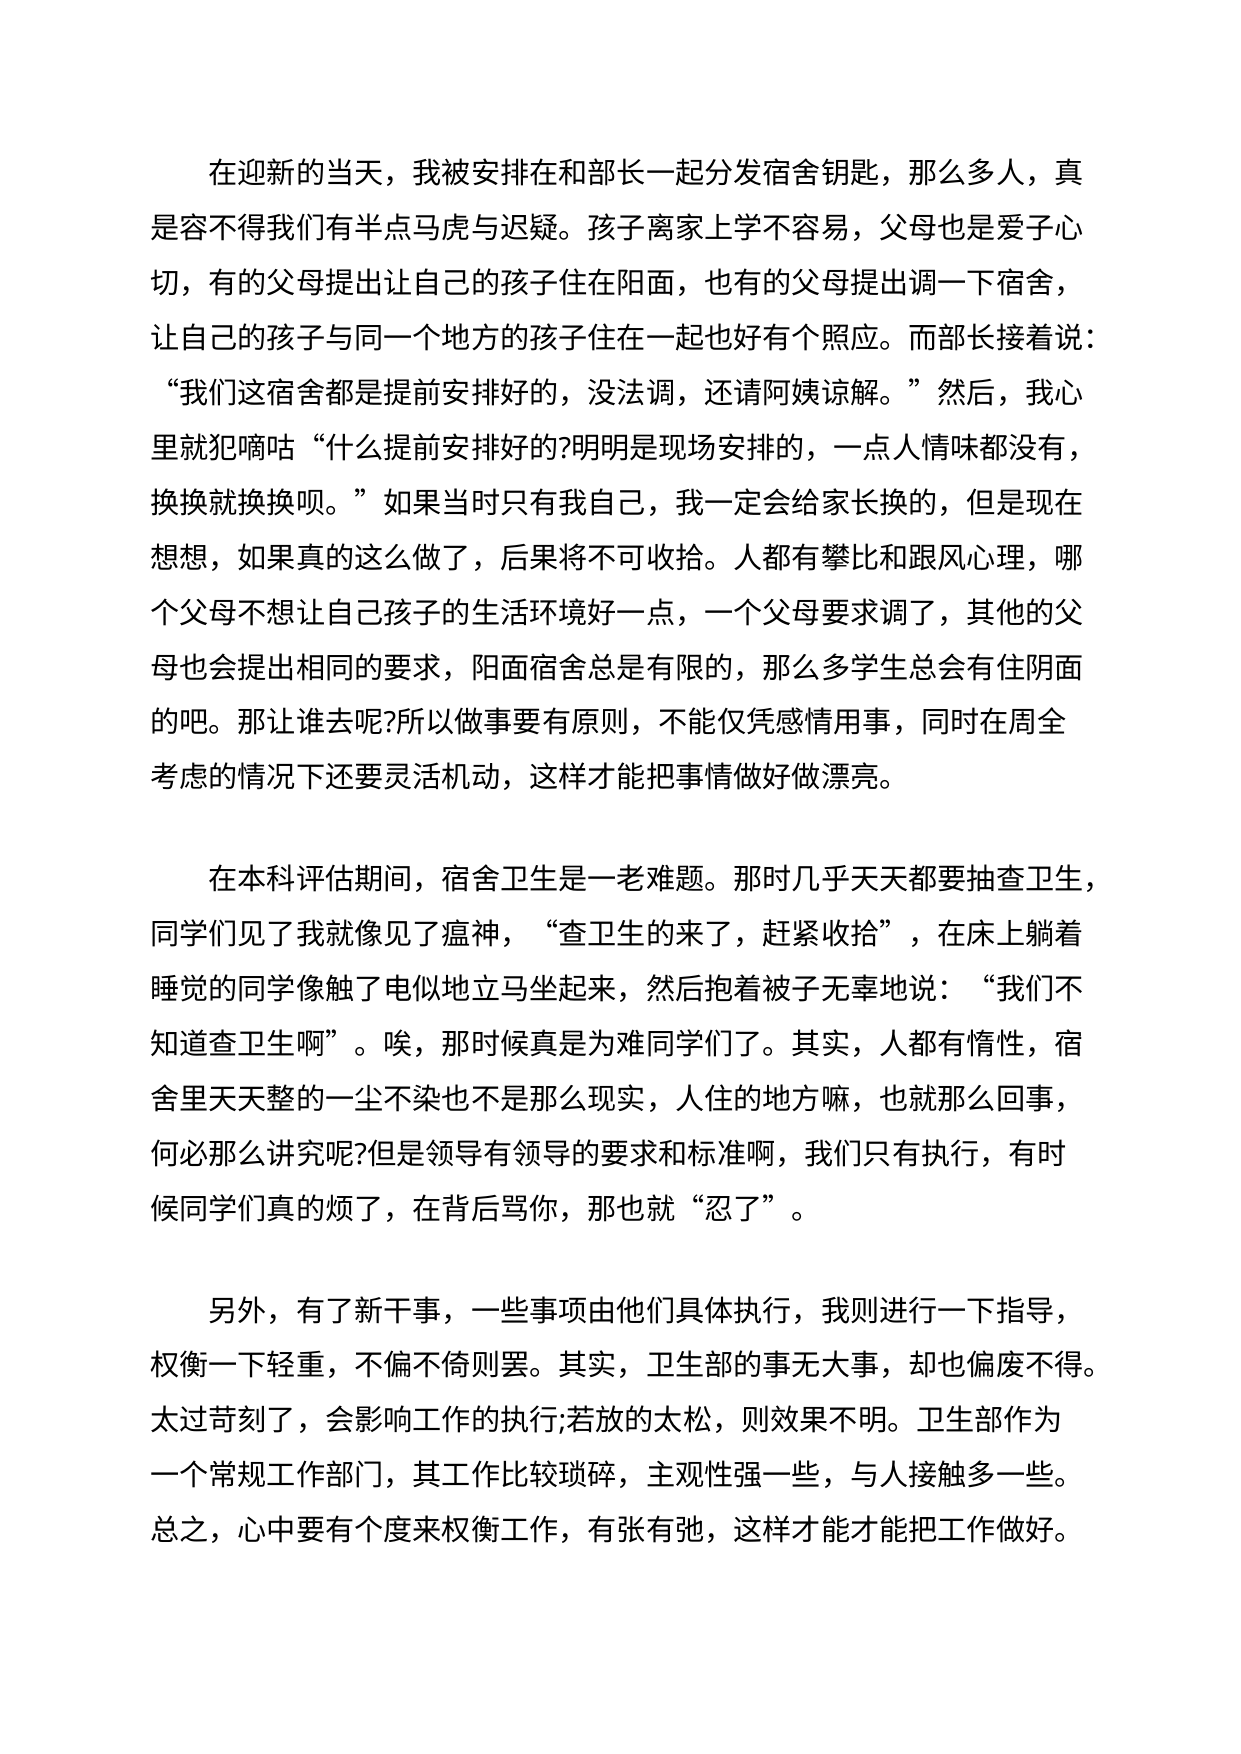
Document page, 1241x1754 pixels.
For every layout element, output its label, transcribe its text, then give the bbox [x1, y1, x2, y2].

text 另外，有了新干事，一些事项由他们具体执行，我则进行一下指导，权衡一下轻重，不偏不倚则罢。其实，卫生部的事无大事，却也偏废不得。太过苛刻了，会影响工作的执行;若放的太松，则效果不明。卫生部作为一个常规工作部门，其工作比较琐碎，主观性强一些，与人接触多一些。总之，心中要有个度来权衡工作，有张有弛，这样才能才能把工作做好。 [150, 1287, 1090, 1549]
text 在迎新的当天，我被安排在和部长一起分发宿舍钥匙，那么多人，真是容不得我们有半点马虎与迟疑。孩子离家上学不容易，父母也是爱子心切，有的父母提出让自己的孩子住在阳面，也有的父母提出调一下宿舍，让自己的孩子与同一个地方的孩子住在一起也好有个照应。而部长接着说：“我们这宿舍都是提前安排好的，没法调，还请阿姨谅解。”然后，我心里就犯嘀咕“什么提前安排好的?明明是现场安排的，一点人情味都没有，换换就换换呗。”如果当时只有我自己，我一定会给家长换的，但是现在想想，如果真的这么做了，后果将不可收拾。人都有攀比和跟风心理，哪个父母不想让自己孩子的生活环境好一点，一个父母要求调了，其他的父母也会提出相同的要求，阳面宿舍总是有限的，那么多学生总会有住阴面的吧。那让谁去呢?所以做事要有原则，不能仅凭感情用事，同时在周全考虑的情况下还要灵活机动，这样才能把事情做好做漂亮。 [150, 150, 1090, 796]
text 在本科评估期间，宿舍卫生是一老难题。那时几乎天天都要抽查卫生，同学们见了我就像见了瘟神，“查卫生的来了，赶紧收拾”，在床上躺着睡觉的同学像触了电似地立马坐起来，然后抱着被子无辜地说：“我们不知道查卫生啊”。唉，那时候真是为难同学们了。其实，人都有惰性，宿舍里天天整的一尘不染也不是那么现实，人住的地方嘛，也就那么回事，何必那么讲究呢?但是领导有领导的要求和标准啊，我们只有执行，有时候同学们真的烦了，在背后骂你，那也就“忍了”。 [150, 856, 1090, 1228]
